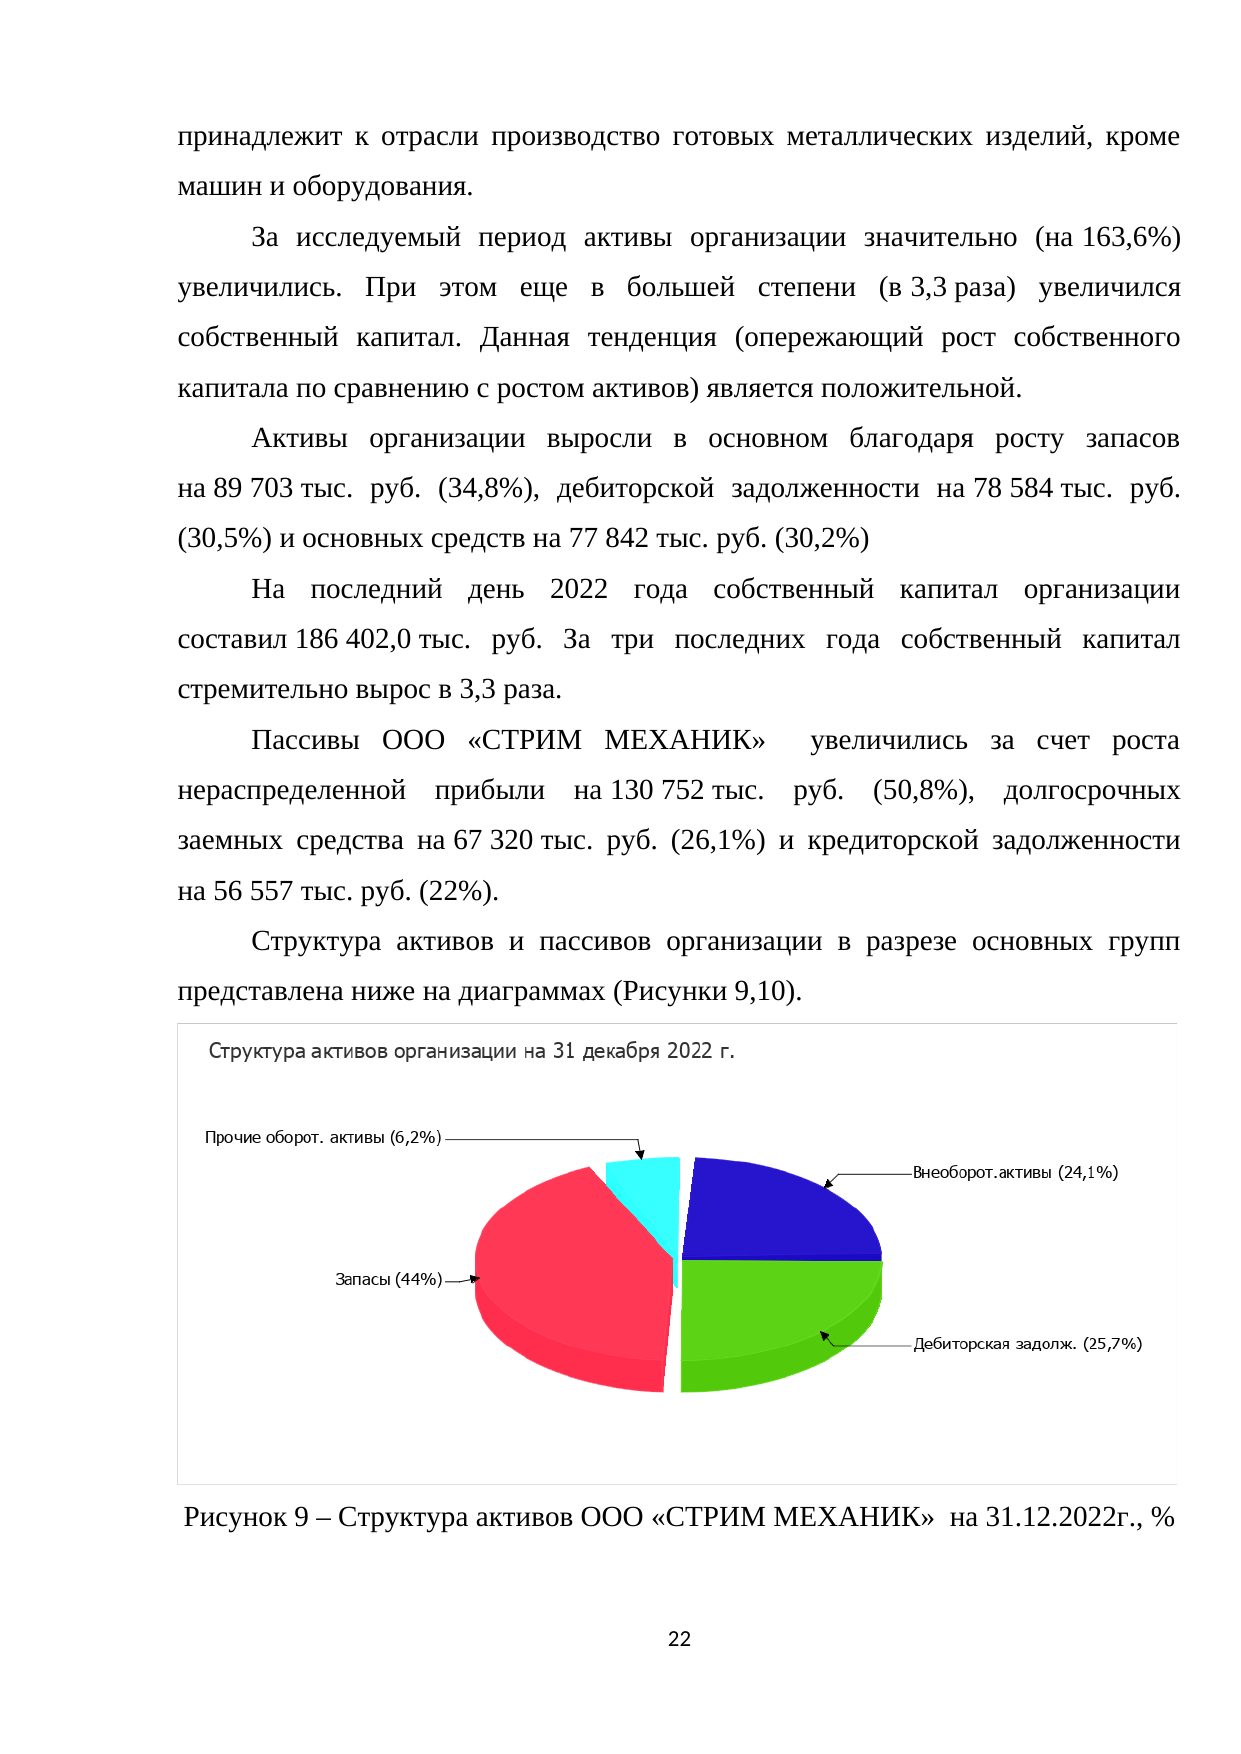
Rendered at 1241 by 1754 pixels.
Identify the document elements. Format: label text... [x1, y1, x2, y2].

text Активы организации выросли в основном благодаря росту запасов на 89 703 тыс. руб. (34,8%), дебиторской задолженности на 78 584 тыс. руб. (30,5%) и основных средств на 77 842 тыс. руб. (30,2%) [177, 420, 1181, 554]
text Пассивы ООО «СТРИМ МЕХАНИК» увеличились за счет роста нераспределенной прибыли на 130 752 тыс. руб. (50,8%), долгосрочных заемных средства на 67 320 тыс. руб. (26,1%) и кредиторской задолженности на 56 557 тыс. руб. (22%). [177, 722, 1181, 906]
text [177, 118, 1181, 202]
text Рисунок 9 – Структура активов ООО «СТРИМ МЕХАНИК» на 31.12.2022г., % [177, 1499, 1181, 1532]
text Структура активов и пассивов организации в разрезе основных групп представлена ниже на диаграммах (Рисунки 9,10). [177, 923, 1181, 1007]
text За исследуемый период активы организации значительно (на 163,6%) увеличились. При этом еще в большей степени (в 3,3 раза) увеличился собственный капитал. Данная тенденция (опережающий рост собственного капитала по сравнению с ростом активов) является положительной. [177, 219, 1181, 403]
picture [177, 1023, 1178, 1485]
text На последний день 2022 года собственный капитал организации составил 186 402,0 тыс. руб. За три последних года собственный капитал стремительно вырос в 3,3 раза. [177, 571, 1181, 705]
